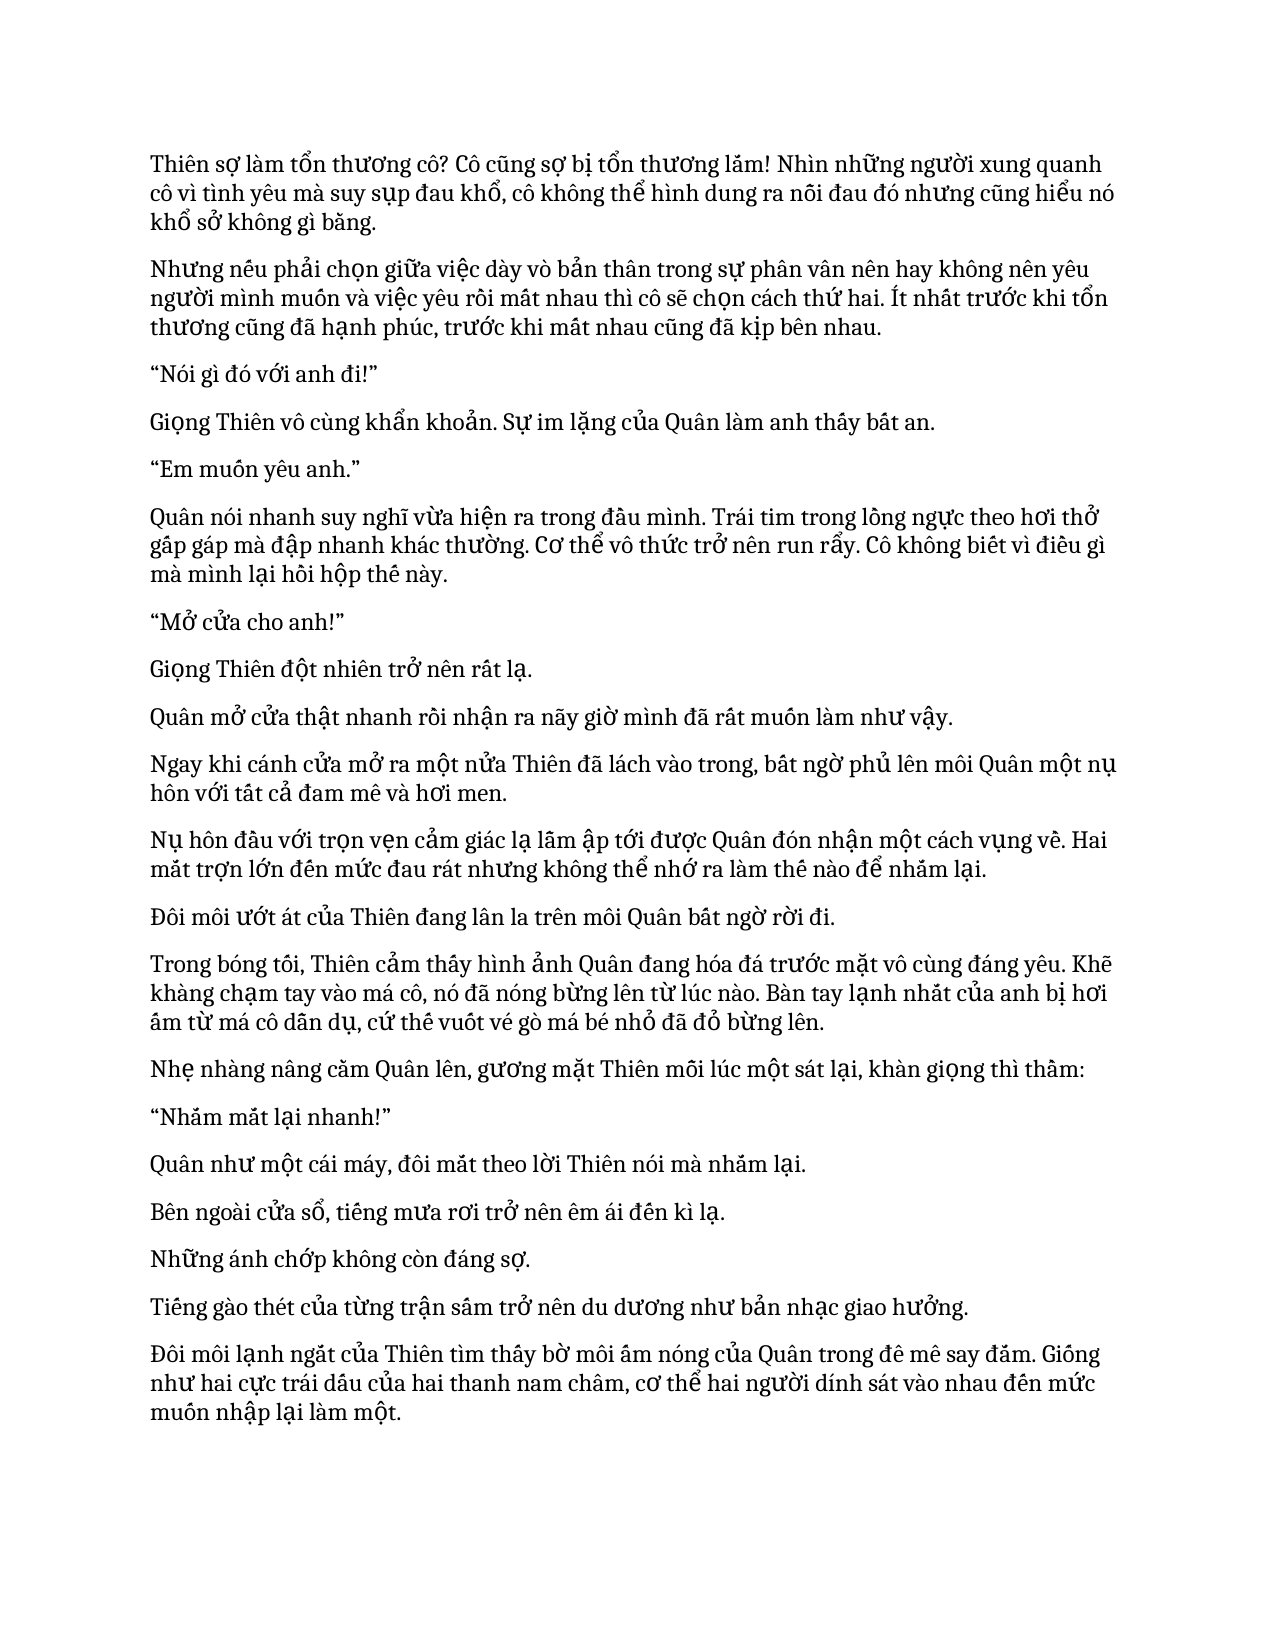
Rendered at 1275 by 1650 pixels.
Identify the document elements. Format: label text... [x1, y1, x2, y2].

text Nhưng nếu phải chọn giữa việc dày vò bản thân trong sự phân vân nên hay không nên yêu người mình muốn và việc yêu rồi mất nhau thì cô sẽ chọn cách thứ hai. Ít nhất trước khi tổn thương cũng đã hạnh phúc, trước khi mất nhau cũng đã kịp bên nhau. [150, 255, 1125, 341]
text Những ánh chớp không còn đáng sợ. [150, 1245, 1125, 1274]
text Quân mở cửa thật nhanh rồi nhận ra nãy giờ mình đã rất muốn làm như vậy. [150, 702, 1125, 731]
text “Mở cửa cho anh!” [150, 607, 1125, 636]
text “Nhắm mắt lại nhanh!” [150, 1102, 1125, 1131]
text “Nói gì đó với anh đi!” [150, 360, 1125, 389]
text Trong bóng tối, Thiên cảm thấy hình ảnh Quân đang hóa đá trước mặt vô cùng đáng yêu. Khẽ khàng chạm tay vào má cô, nó đã nóng bừng lên từ lúc nào. Bàn tay lạnh nhắt của anh bị hơi ấm từ má cô dẫn dụ, cứ thế vuốt vé gò má bé nhỏ đã đỏ bừng lên. [150, 950, 1125, 1036]
text Giọng Thiên đột nhiên trở nên rất lạ. [150, 655, 1125, 684]
text “Em muốn yêu anh.” [150, 455, 1125, 484]
text Đôi môi ướt át của Thiên đang lân la trên môi Quân bất ngờ rời đi. [150, 902, 1125, 931]
text Đôi môi lạnh ngắt của Thiên tìm thấy bờ môi ấm nóng của Quân trong đê mê say đắm. Giống như hai cực trái dấu của hai thanh nam châm, cơ thể hai người dính sát vào nhau đến mức muốn nhập lại làm một. [150, 1340, 1125, 1426]
text Thiên sợ làm tổn thương cô? Cô cũng sợ bị tổn thương lắm! Nhìn những người xung quanh cô vì tình yêu mà suy sụp đau khổ, cô không thể hình dung ra nỗi đau đó nhưng cũng hiểu nó khổ sở không gì bằng. [150, 150, 1125, 236]
text Tiếng gào thét của từng trận sấm trở nên du dương như bản nhạc giao hưởng. [150, 1292, 1125, 1321]
text Bên ngoài cửa sổ, tiếng mưa rơi trở nên êm ái đến kì lạ. [150, 1197, 1125, 1226]
text Giọng Thiên vô cùng khẩn khoản. Sự im lặng của Quân làm anh thấy bất an. [150, 407, 1125, 436]
text Quân nói nhanh suy nghĩ vừa hiện ra trong đầu mình. Trái tim trong lồng ngực theo hơi thở gấp gáp mà đập nhanh khác thường. Cơ thể vô thức trở nên run rẩy. Cô không biết vì điều gì mà mình lại hồi hộp thế này. [150, 502, 1125, 589]
text Ngay khi cánh cửa mở ra một nửa Thiên đã lách vào trong, bất ngờ phủ lên môi Quân một nụ hôn với tất cả đam mê và hơi men. [150, 750, 1125, 807]
text Quân như một cái máy, đôi mắt theo lời Thiên nói mà nhắm lại. [150, 1150, 1125, 1179]
text Nụ hôn đầu với trọn vẹn cảm giác lạ lẫm ập tới được Quân đón nhận một cách vụng về. Hai mắt trợn lớn đến mức đau rát nhưng không thể nhớ ra làm thế nào để nhắm lại. [150, 826, 1125, 884]
text Nhẹ nhàng nâng cằm Quân lên, gương mặt Thiên mỗi lúc một sát lại, khàn giọng thì thầm: [150, 1055, 1125, 1084]
